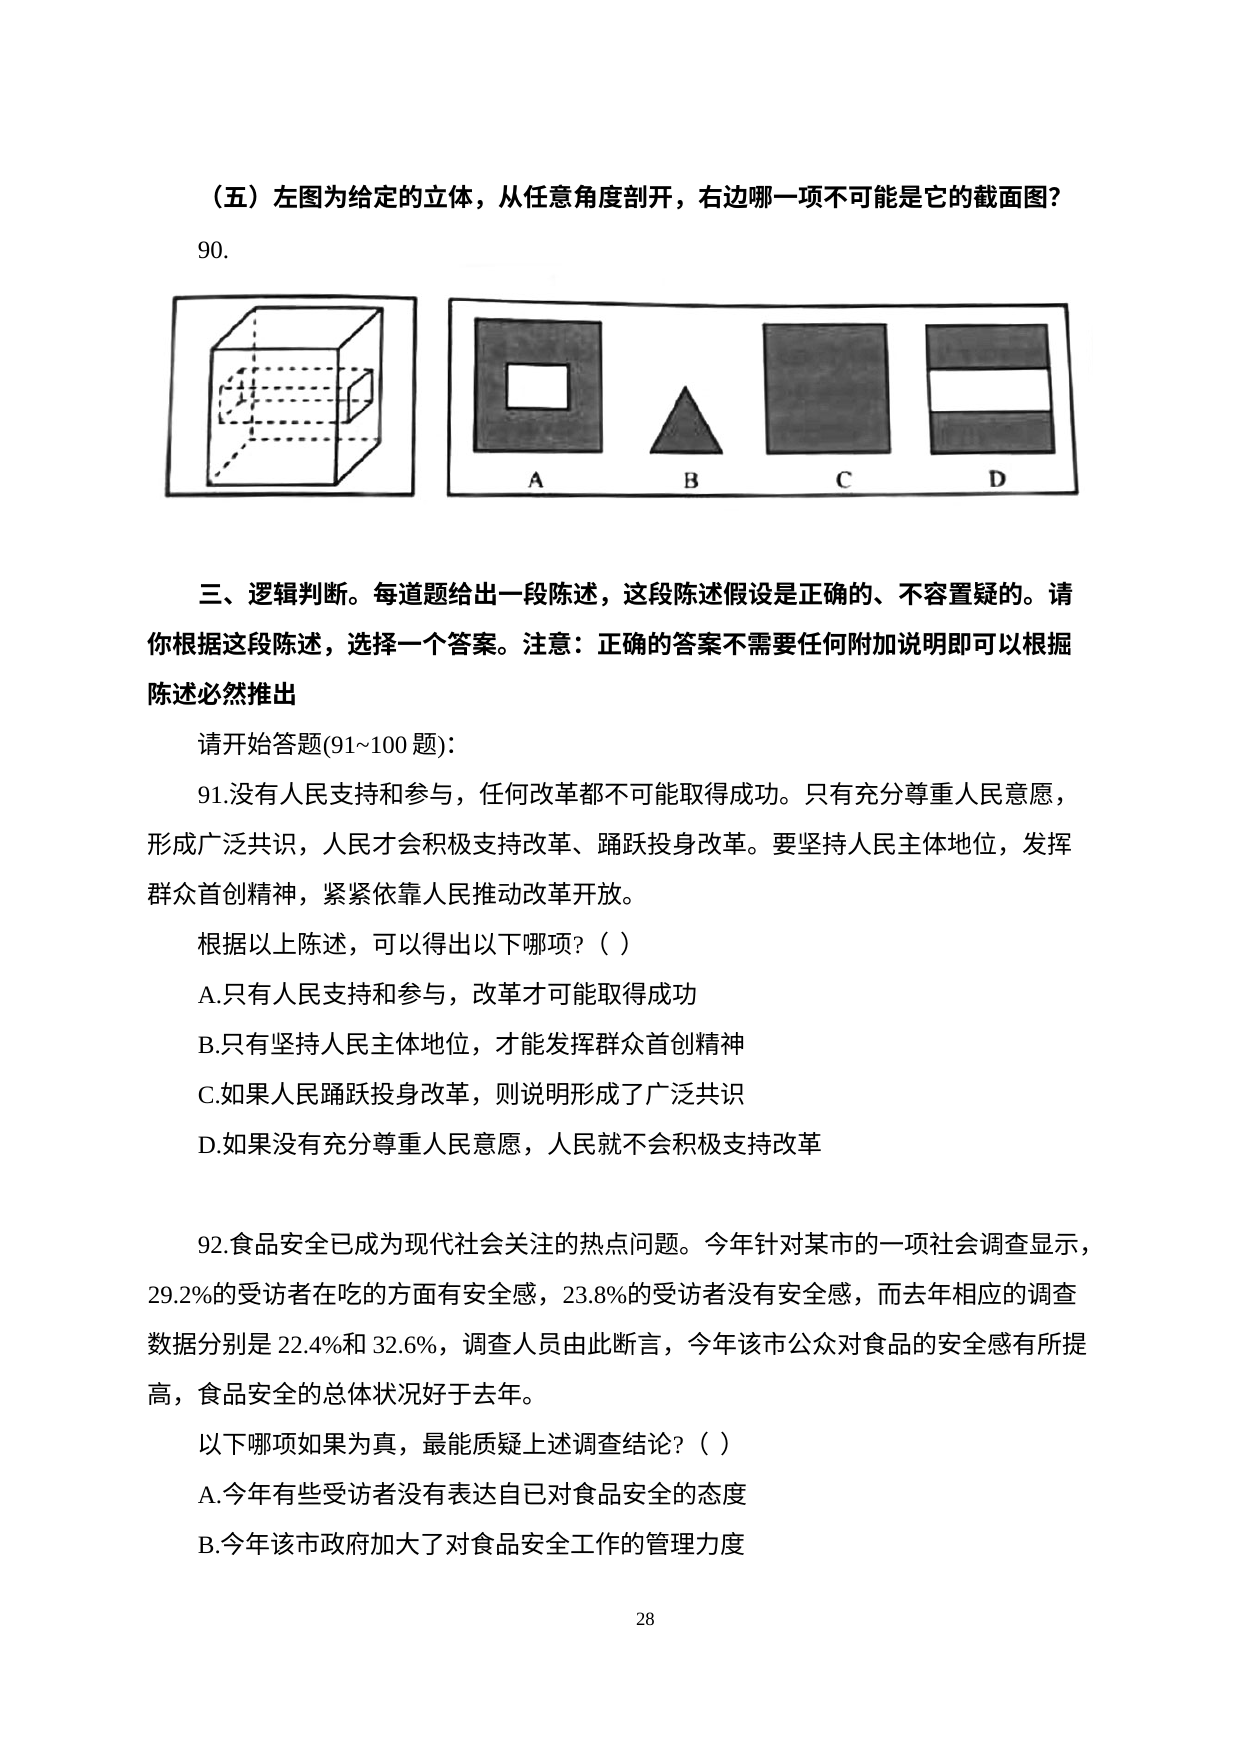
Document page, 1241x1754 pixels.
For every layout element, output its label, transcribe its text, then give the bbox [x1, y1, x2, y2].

picture [148, 263, 1093, 511]
text （五）左图为给定的立体，从任意角度剖开，右边哪一项不可能是它的截面图？ [148, 164, 1092, 214]
text C.如果人民踊跃投身改革，则说明形成了广泛共识 [148, 1061, 1092, 1111]
text 三、逻辑判断。每道题给出一段陈述，这段陈述假设是正确的、不容置疑的。请你根据这段陈述，选择一个答案。注意：正确的答案不需要任何附加说明即可以根掘陈述必然推出 [148, 561, 1092, 711]
text 91.没有人民支持和参与，任何改革都不可能取得成功。只有充分尊重人民意愿，形成广泛共识，人民才会积极支持改革、踊跃投身改革。要坚持人民主体地位，发挥群众首创精神，紧紧依靠人民推动改革开放。 [148, 761, 1092, 911]
text D.如果没有充分尊重人民意愿，人民就不会积极支持改革 [148, 1111, 1092, 1161]
text 请开始答题(91~100题)： [148, 711, 1092, 761]
text B.只有坚持人民主体地位，才能发挥群众首创精神 [148, 1011, 1092, 1061]
text A.今年有些受访者没有表达自已对食品安全的态度 [148, 1461, 1092, 1511]
text 92.食品安全已成为现代社会关注的热点问题。今年针对某市的一项社会调查显示，29.2%的受访者在吃的方面有安全感，23.8%的受访者没有安全感，而去年相应的调查数据分别是22.4%和32.6%，调查人员由此断言，今年该市公众对食品的安全感有所提高，食品安全的总体状况好于去年。 [148, 1211, 1092, 1411]
text 90. [148, 214, 1092, 263]
text 以下哪项如果为真，最能质疑上述调查结论?（ ） [148, 1411, 1092, 1461]
text 根据以上陈述，可以得出以下哪项?（ ） [148, 911, 1092, 961]
text A.只有人民支持和参与，改革才可能取得成功 [148, 961, 1092, 1011]
text B.今年该市政府加大了对食品安全工作的管理力度 [148, 1511, 1092, 1561]
